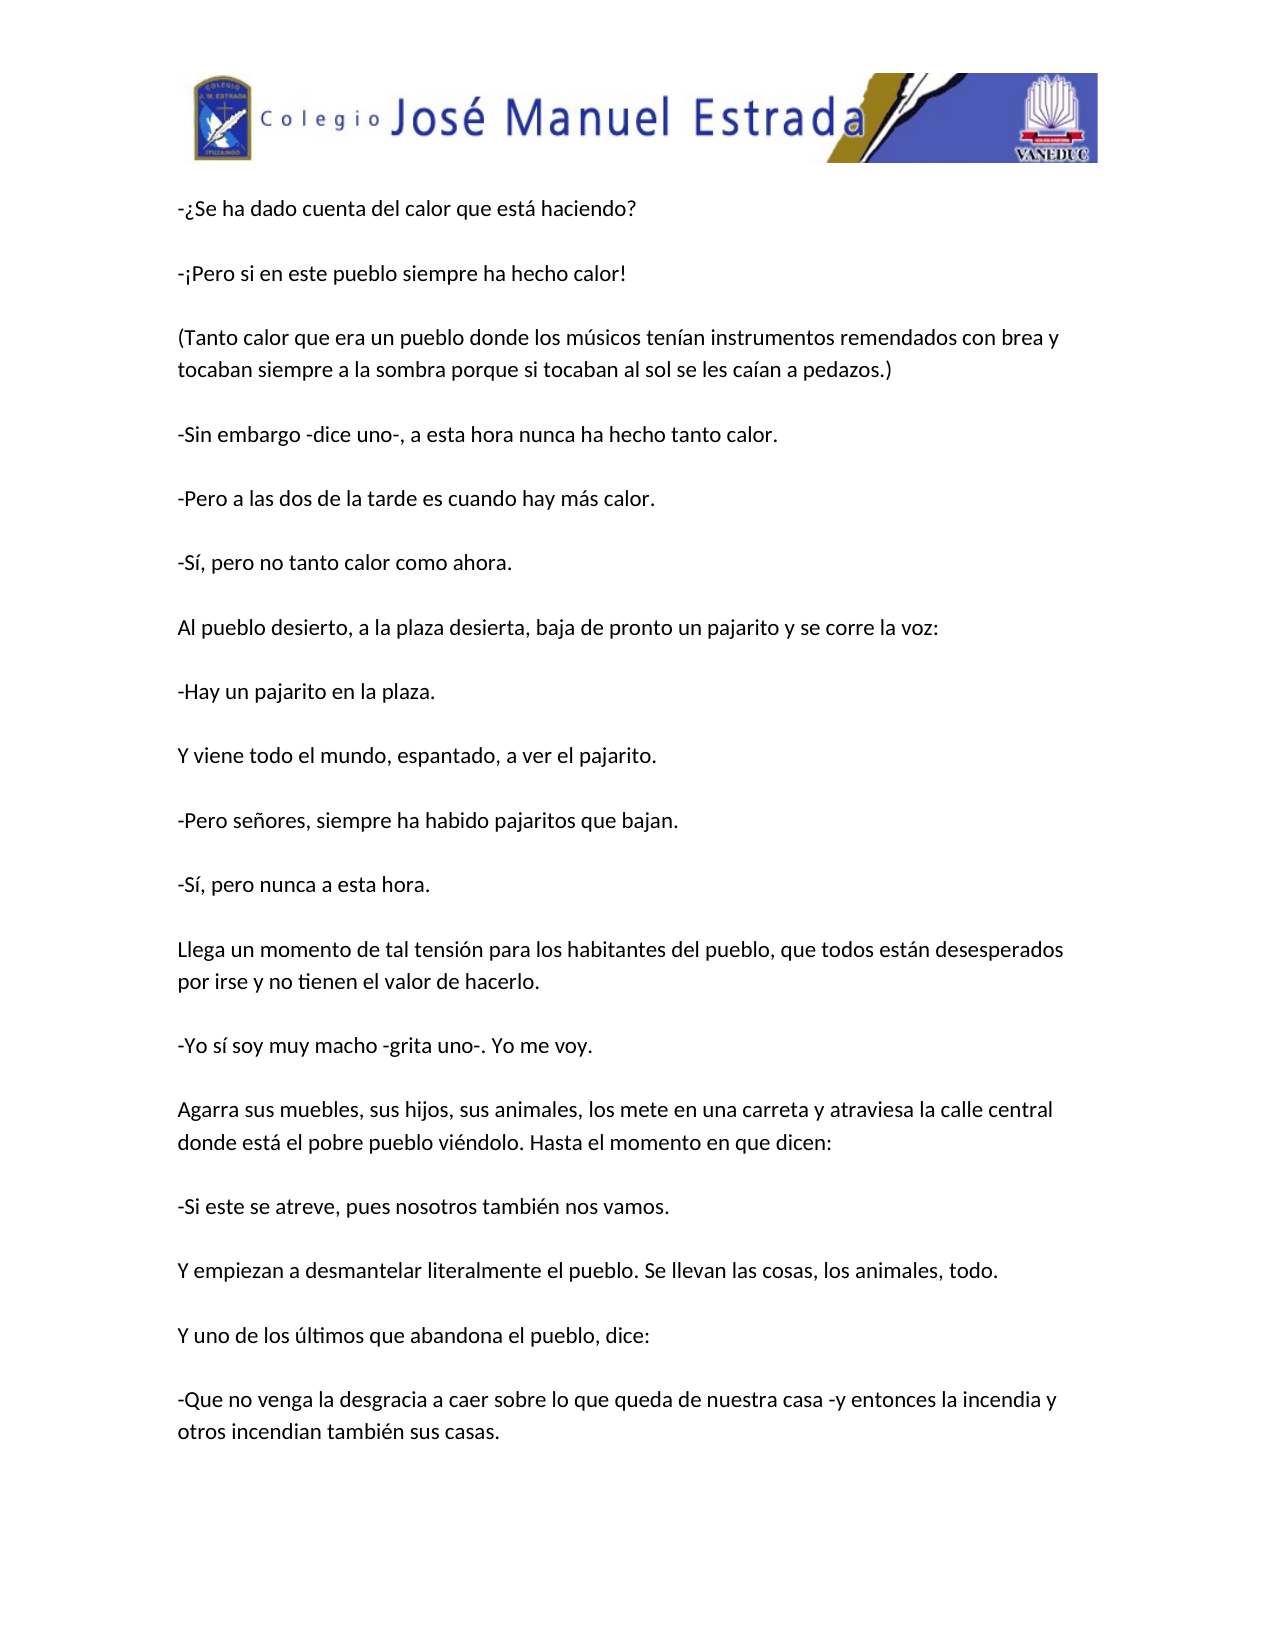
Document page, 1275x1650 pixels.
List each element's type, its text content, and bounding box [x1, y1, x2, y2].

picture [177, 73, 1098, 163]
